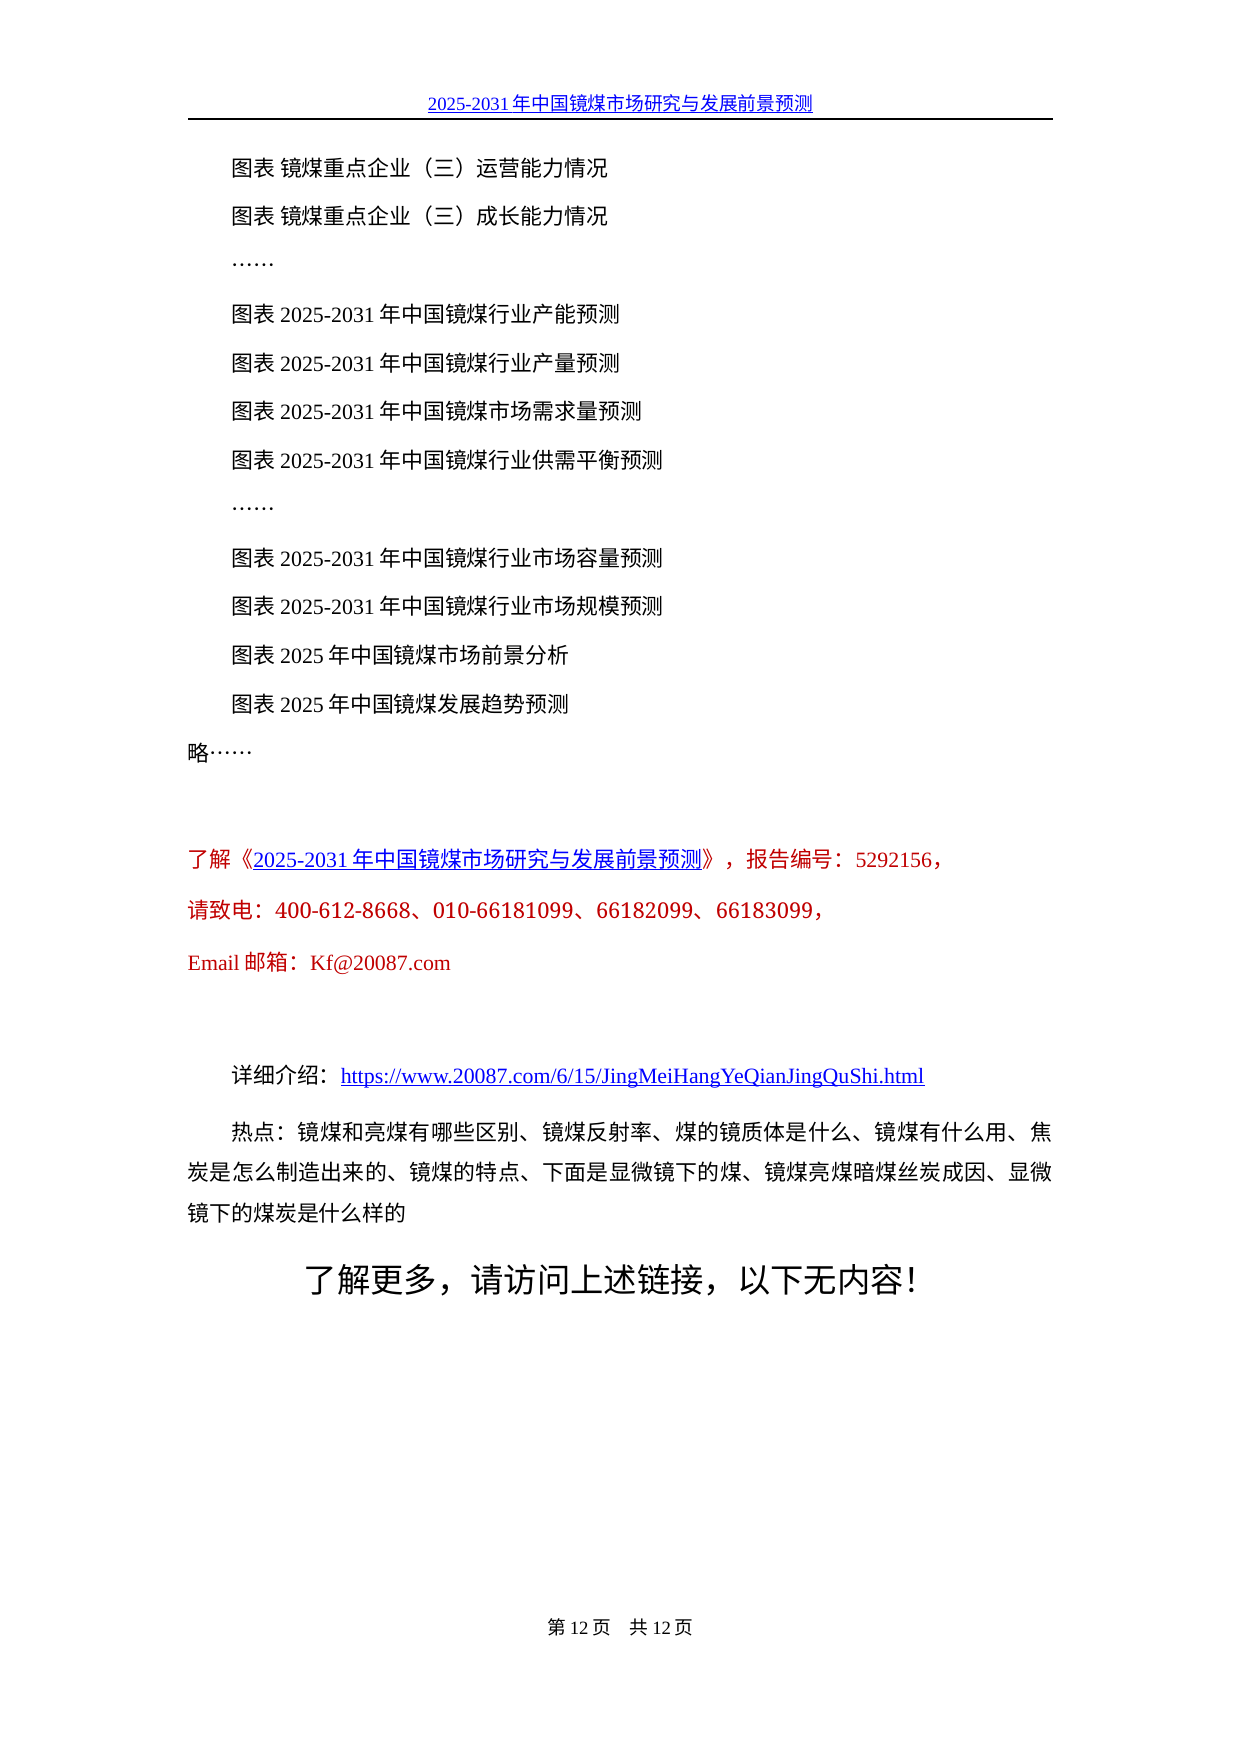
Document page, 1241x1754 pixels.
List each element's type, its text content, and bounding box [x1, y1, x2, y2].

text 了解《2025-2031年中国镜煤市场研究与发展前景预测》，报告编号：5292156， [187, 842, 1053, 874]
text 热点：镜煤和亮煤有哪些区别、镜煤反射率、煤的镜质体是什么、镜煤有什么用、焦炭是怎么制造出来的、镜煤的特点、下面是显微镜下的煤、镜煤亮煤暗煤丝炭成因、显微镜下的煤炭是什么样的 [187, 1114, 1053, 1228]
title 了解更多，请访问上述链接，以下无内容！ [187, 1246, 1053, 1311]
text 请致电：400-612-8668、010-66181099、66182099、66183099， [187, 893, 1053, 926]
text 详细介绍：https://www.20087.com/6/15/JingMeiHangYeQianJingQuShi.html [187, 1058, 1053, 1090]
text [187, 150, 1053, 768]
text Email邮箱：Kf@20087.com [187, 945, 1053, 977]
